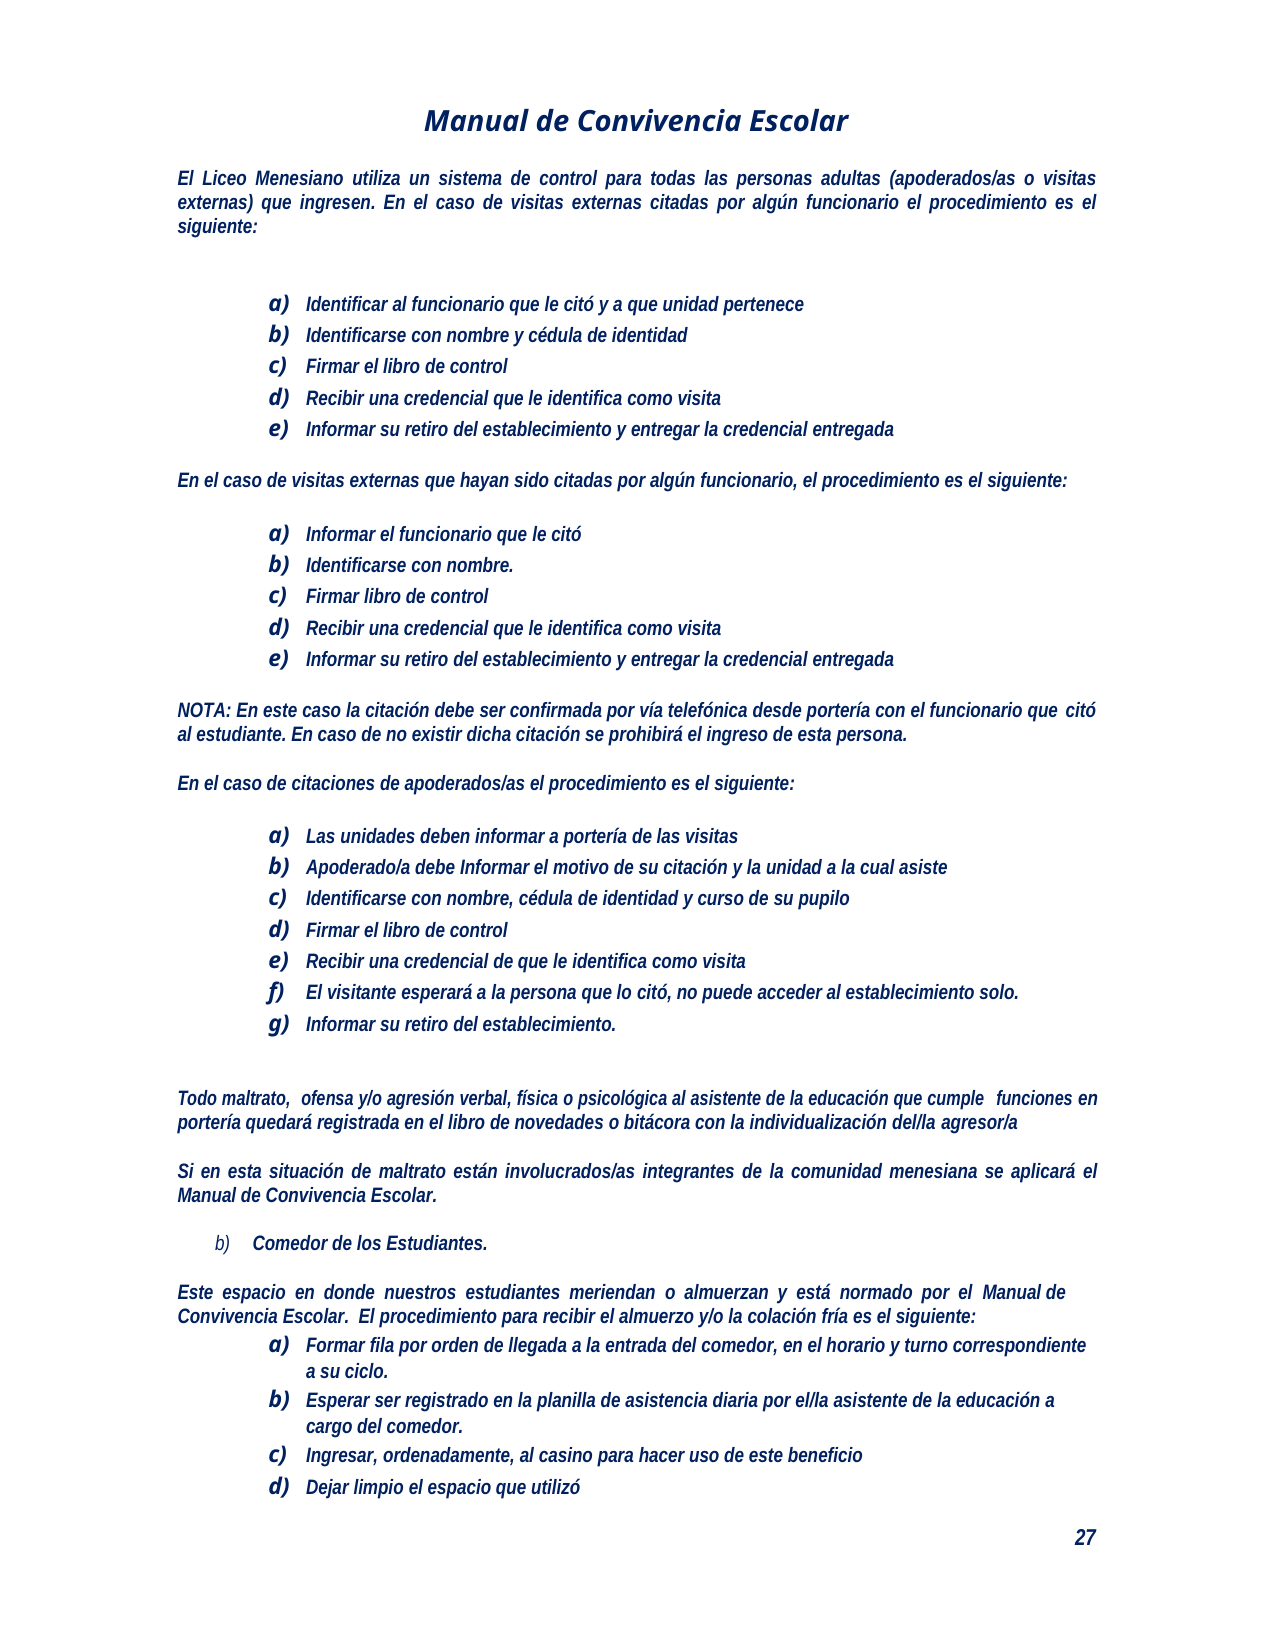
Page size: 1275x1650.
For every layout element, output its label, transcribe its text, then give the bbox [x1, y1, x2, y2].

list Formar fila por orden de llegada a la entrada del comedor, en el horario y turno correspondiente a su ciclo. [268, 1328, 1098, 1383]
list Informar el funcionario que le citó [268, 517, 1098, 548]
list Firmar el libro de control [268, 349, 1098, 380]
list Informar su retiro del establecimiento y entregar la credencial entregada [268, 642, 1098, 673]
list Recibir una credencial que le identifica como visita [268, 611, 1098, 642]
list Apoderado/a debe Informar el motivo de su citación y la unidad a la cual asiste [268, 850, 1098, 881]
text Todo maltrato, ofensa y/o agresión verbal, física o psicológica al asistente de la educación que cumple funciones en portería quedará registrada en el libro de novedades o bitácora con la individualización del/la agresor/a [177, 1086, 1098, 1134]
text NOTA: En este caso la citación debe ser confirmada por vía telefónica desde portería con el funcionario que citó al estudiante. En caso de no existir dicha citación se prohibirá el ingreso de esta persona. [177, 698, 1098, 746]
list Firmar el libro de control [268, 912, 1098, 944]
list El visitante esperará a la persona que lo citó, no puede acceder al establecimiento solo. [268, 975, 1098, 1006]
list Identificarse con nombre y cédula de identidad [268, 318, 1098, 349]
text El Liceo Menesiano utiliza un sistema de control para todas las personas adultas (apoderados/as o visitas externas) que ingresen. En el caso de visitas externas citadas por algún funcionario el procedimiento es el siguiente: [177, 166, 1098, 238]
list Informar su retiro del establecimiento. [268, 1006, 1098, 1038]
list Informar su retiro del establecimiento y entregar la credencial entregada [268, 412, 1098, 443]
text Si en esta situación de maltrato están involucrados/as integrantes de la comunidad menesiana se aplicará el Manual de Convivencia Escolar. [177, 1159, 1098, 1207]
text En el caso de visitas externas que hayan sido citadas por algún funcionario, el procedimiento es el siguiente: [177, 468, 1098, 492]
list Identificarse con nombre, cédula de identidad y curso de su pupilo [268, 881, 1098, 912]
list Firmar libro de control [268, 579, 1098, 611]
text En el caso de citaciones de apoderados/as el procedimiento es el siguiente: [177, 771, 1098, 794]
list Recibir una credencial de que le identifica como visita [268, 944, 1098, 975]
list Dejar limpio el espacio que utilizó [268, 1469, 1098, 1501]
list Recibir una credencial que le identifica como visita [268, 380, 1098, 412]
list Esperar ser registrado en la planilla de asistencia diaria por el/la asistente de la educación a cargo del comedor. [268, 1383, 1098, 1438]
list Comedor de los Estudiantes. [215, 1231, 1098, 1255]
list Identificarse con nombre. [268, 548, 1098, 579]
list Identificar al funcionario que le citó y a que unidad pertenece [268, 287, 1098, 318]
list Ingresar, ordenadamente, al casino para hacer uso de este beneficio [268, 1438, 1098, 1469]
text Este espacio en donde nuestros estudiantes meriendan o almuerzan y está normado por el Manual de Convivencia Escolar. El procedimiento para recibir el almuerzo y/o la colación fría es el siguiente: [177, 1280, 1098, 1328]
list Las unidades deben informar a portería de las visitas [268, 819, 1098, 850]
